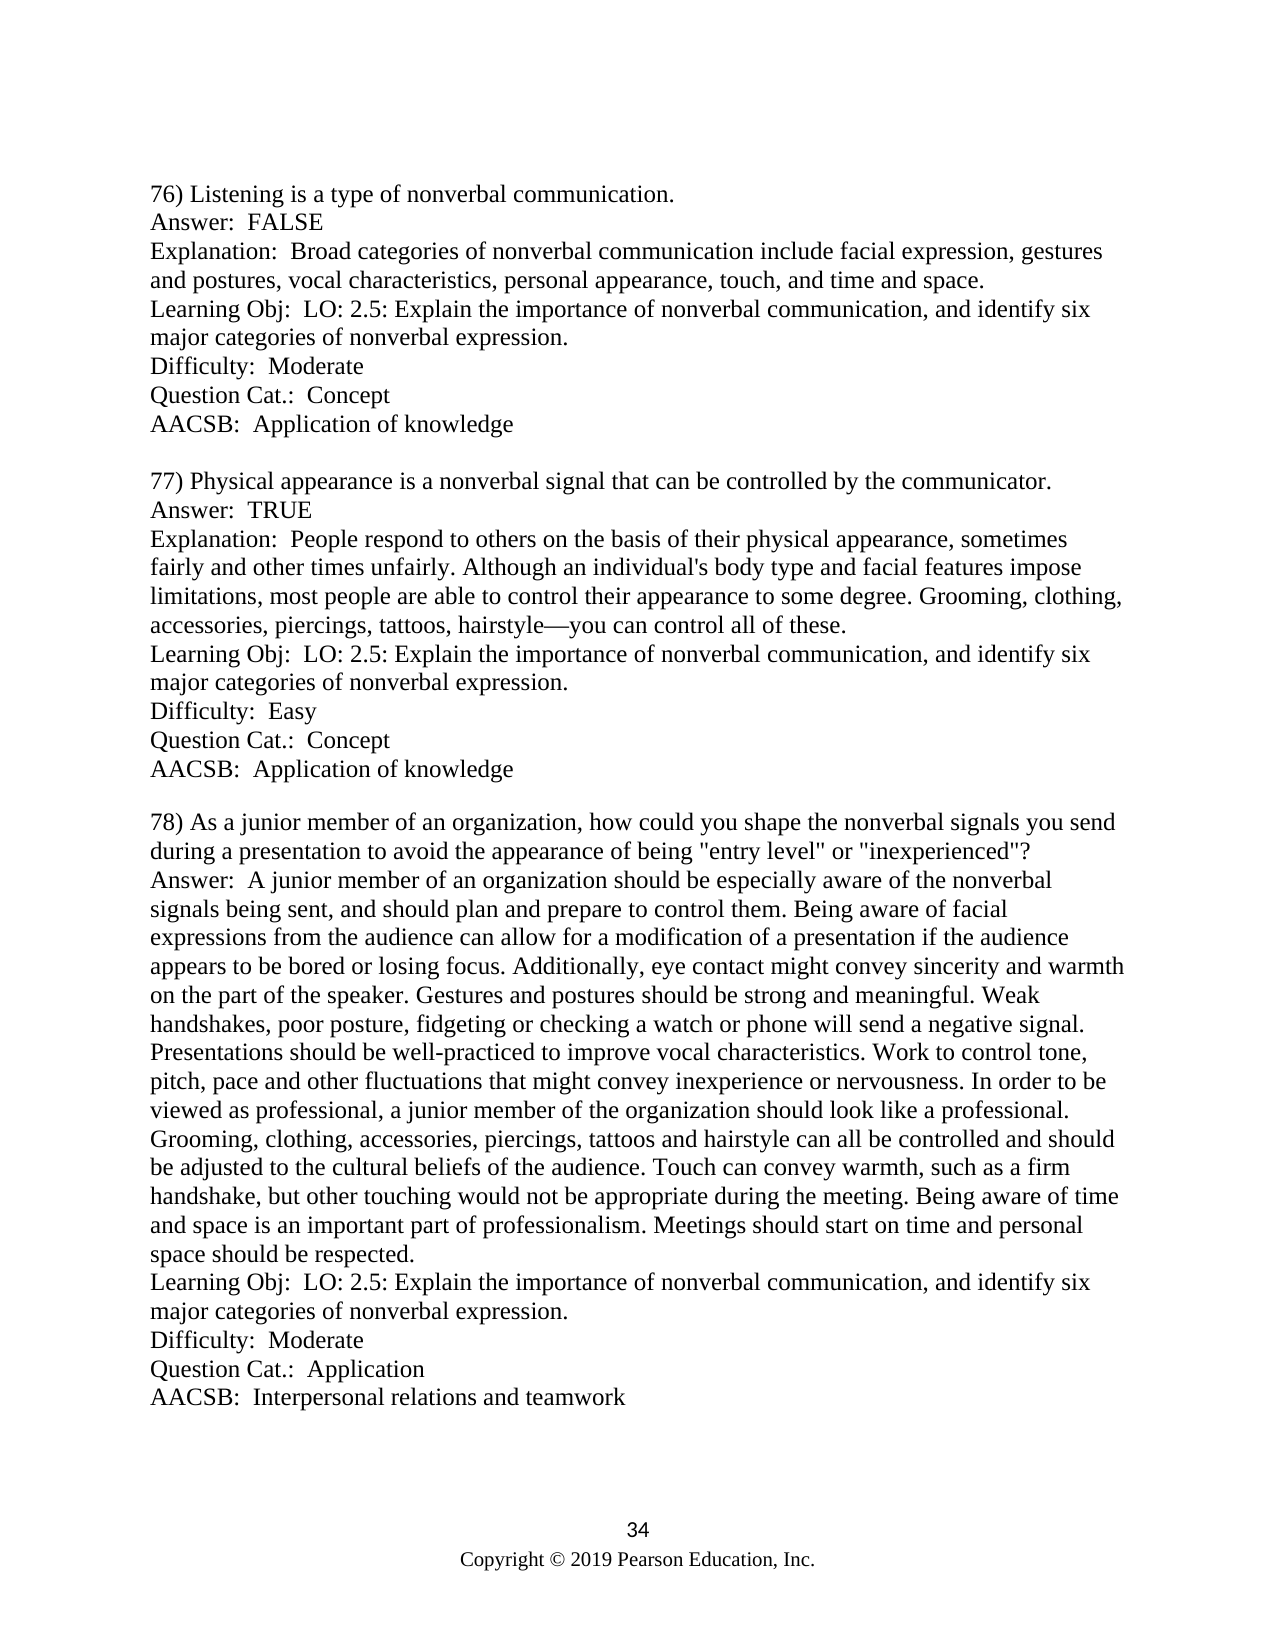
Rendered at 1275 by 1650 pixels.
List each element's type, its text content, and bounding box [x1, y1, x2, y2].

text Learning Obj: LO: 2.5: Explain the importance of nonverbal communication, and identify six major categories of nonverbal expression. [150, 639, 1125, 696]
text 78) As a junior member of an organization, how could you shape the nonverbal signals you send during a presentation to avoid the appearance of being "entry level" or "inexperienced"? [150, 807, 1125, 865]
text Explanation: Broad categories of nonverbal communication include facial expression, gestures and postures, vocal characteristics, personal appearance, touch, and time and space. [150, 236, 1125, 294]
text 77) Physical appearance is a nonverbal signal that can be controlled by the communicator. [150, 466, 1125, 495]
text Question Cat.: Application [150, 1354, 1125, 1382]
text Learning Obj: LO: 2.5: Explain the importance of nonverbal communication, and identify six major categories of nonverbal expression. [150, 294, 1125, 351]
text AACSB: Application of knowledge [150, 754, 1125, 782]
text Question Cat.: Concept [150, 725, 1125, 754]
text Explanation: People respond to others on the basis of their physical appearance, sometimes fairly and other times unfairly. Although an individual's body type and facial features impose limitations, most people are able to control their appearance to some degree. Grooming, clothing, accessories, piercings, tattoos, hairstyle—you can control all of these. [150, 524, 1125, 639]
text Difficulty: Easy [150, 696, 1125, 725]
text Difficulty: Moderate [150, 1325, 1125, 1354]
text Answer: FALSE [150, 207, 1125, 236]
text Answer: A junior member of an organization should be especially aware of the nonverbal signals being sent, and should plan and prepare to control them. Being aware of facial expressions from the audience can allow for a modification of a presentation if the audience appears to be bored or losing focus. Additionally, eye contact might convey sincerity and warmth on the part of the speaker. Gestures and postures should be strong and meaningful. Weak handshakes, poor posture, fidgeting or checking a watch or phone will send a negative signal. Presentations should be well-practiced to improve vocal characteristics. Work to control tone, pitch, pace and other fluctuations that might convey inexperience or nervousness. In order to be viewed as professional, a junior member of the organization should look like a professional. Grooming, clothing, accessories, piercings, tattoos and hairstyle can all be controlled and should be adjusted to the cultural beliefs of the audience. Touch can convey warmth, such as a firm handshake, but other touching would not be appropriate during the meeting. Being aware of time and space is an important part of professionalism. Meetings should start on time and personal space should be respected. [150, 865, 1125, 1267]
text Answer: TRUE [150, 495, 1125, 524]
text 76) Listening is a type of nonverbal communication. [150, 179, 1125, 207]
text AACSB: Application of knowledge [150, 409, 1125, 437]
text Difficulty: Moderate [150, 351, 1125, 380]
text Question Cat.: Concept [150, 380, 1125, 409]
text AACSB: Interpersonal relations and teamwork [150, 1382, 1125, 1411]
text Learning Obj: LO: 2.5: Explain the importance of nonverbal communication, and identify six major categories of nonverbal expression. [150, 1267, 1125, 1325]
